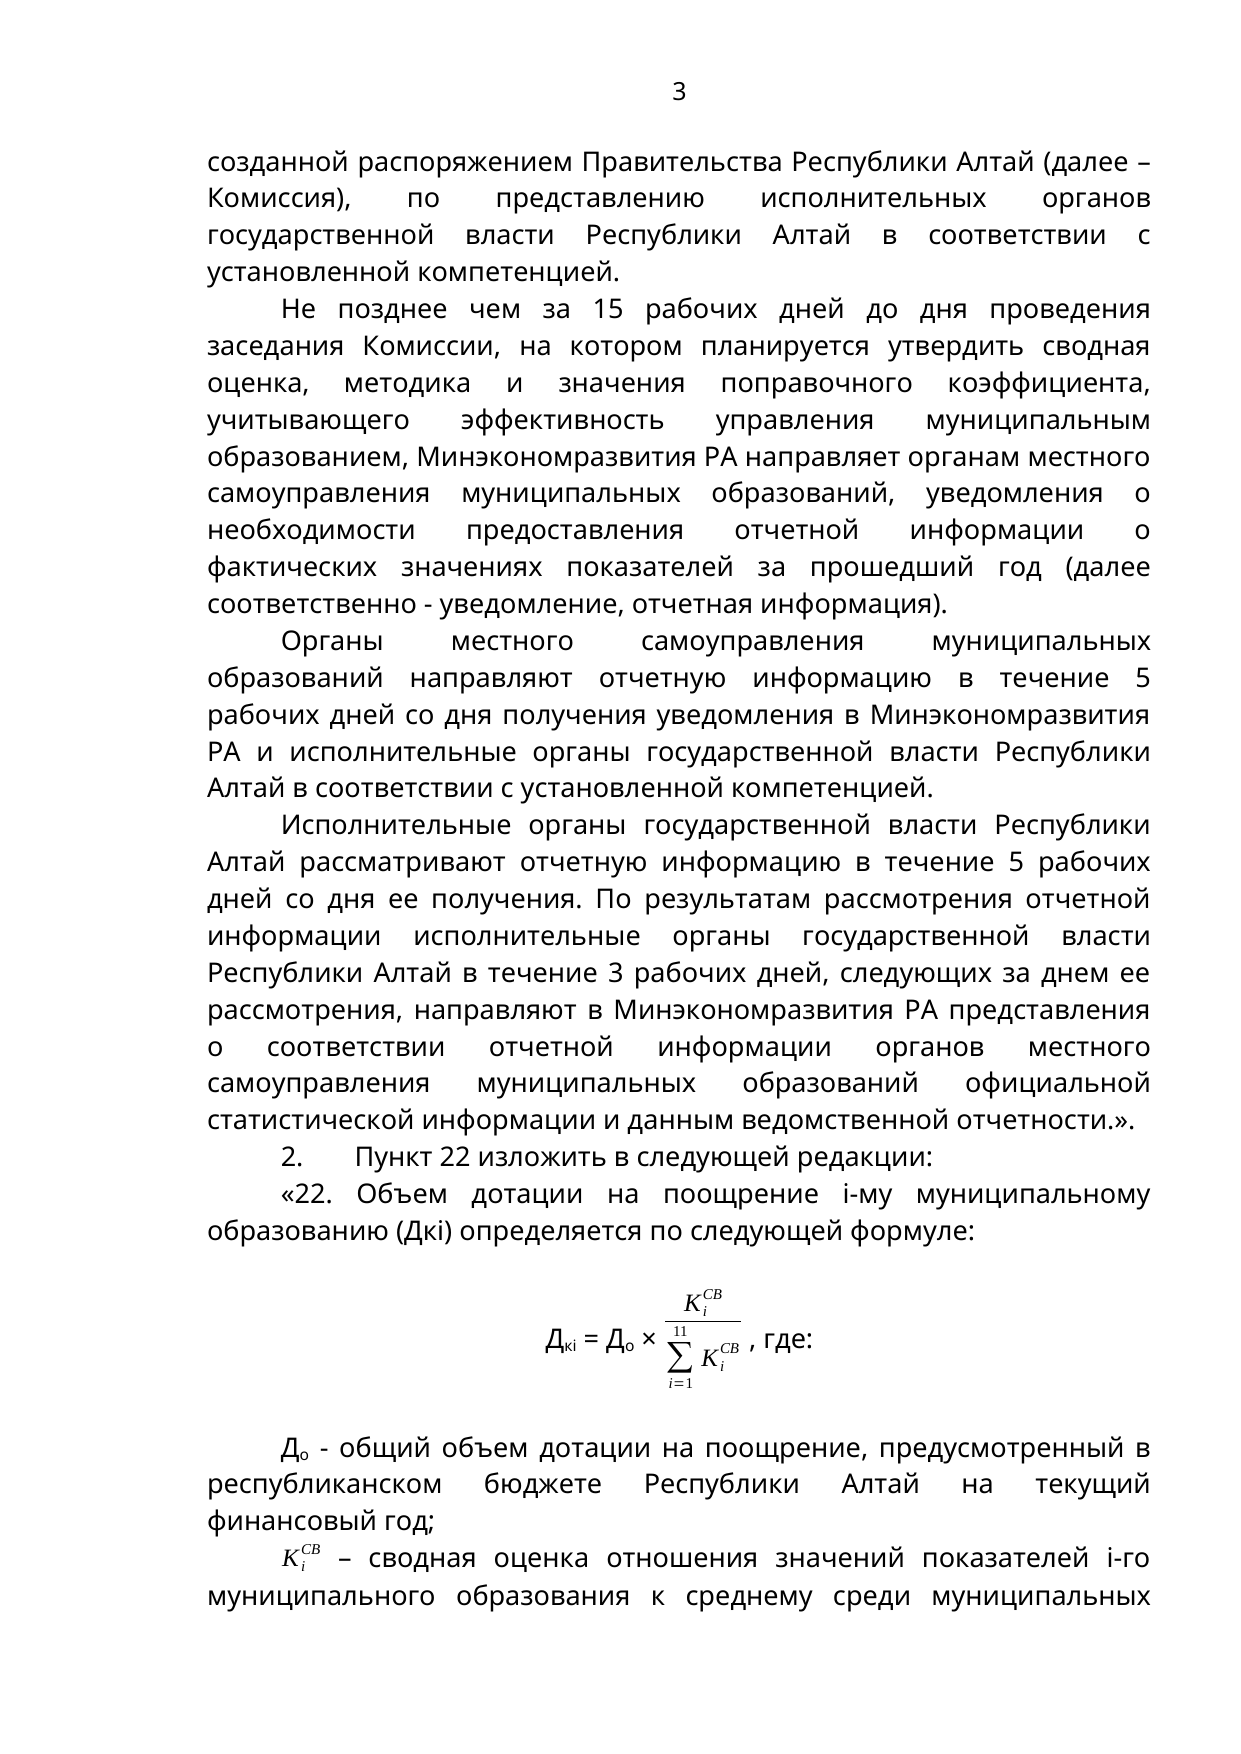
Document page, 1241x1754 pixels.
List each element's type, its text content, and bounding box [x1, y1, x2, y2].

text Дкi = До × , где: [207, 1285, 1152, 1391]
text Органы местного самоуправления муниципальных образований направляют отчетную информацию в течение 5 рабочих дней со дня получения уведомления в Минэкономразвития РА и исполнительные органы государственной власти Республики Алтай в соответствии с установленной компетенцией. [207, 621, 1152, 806]
text «22. Объем дотации на поощрение i-му муниципальному образованию (Дкi) определяется по следующей формуле: [207, 1174, 1152, 1248]
text Не позднее чем за 15 рабочих дней до дня проведения заседания Комиссии, на котором планируется утвердить сводная оценка, методика и значения поправочного коэффициента, учитывающего эффективность управления муниципальным образованием, Минэкономразвития РА направляет органам местного самоуправления муниципальных образований, уведомления о необходимости предоставления отчетной информации о фактических значениях показателей за прошедший год (далее соответственно - уведомление, отчетная информация). [207, 289, 1152, 621]
text Исполнительные органы государственной власти Республики Алтай рассматривают отчетную информацию в течение 5 рабочих дней со дня ее получения. По результатам рассмотрения отчетной информации исполнительные органы государственной власти Республики Алтай в течение 3 рабочих дней, следующих за днем ее рассмотрения, направляют в Минэкономразвития РА представления о соответствии отчетной информации органов местного самоуправления муниципальных образований официальной статистической информации и данным ведомственной отчетности.». [207, 806, 1152, 1138]
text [207, 1539, 1152, 1613]
list Пункт 22 изложить в следующей редакции: [207, 1138, 1152, 1174]
text До - общий объем дотации на поощрение, предусмотренный в республиканском бюджете Республики Алтай на текущий финансовый год; [207, 1428, 1152, 1539]
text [207, 142, 1152, 289]
